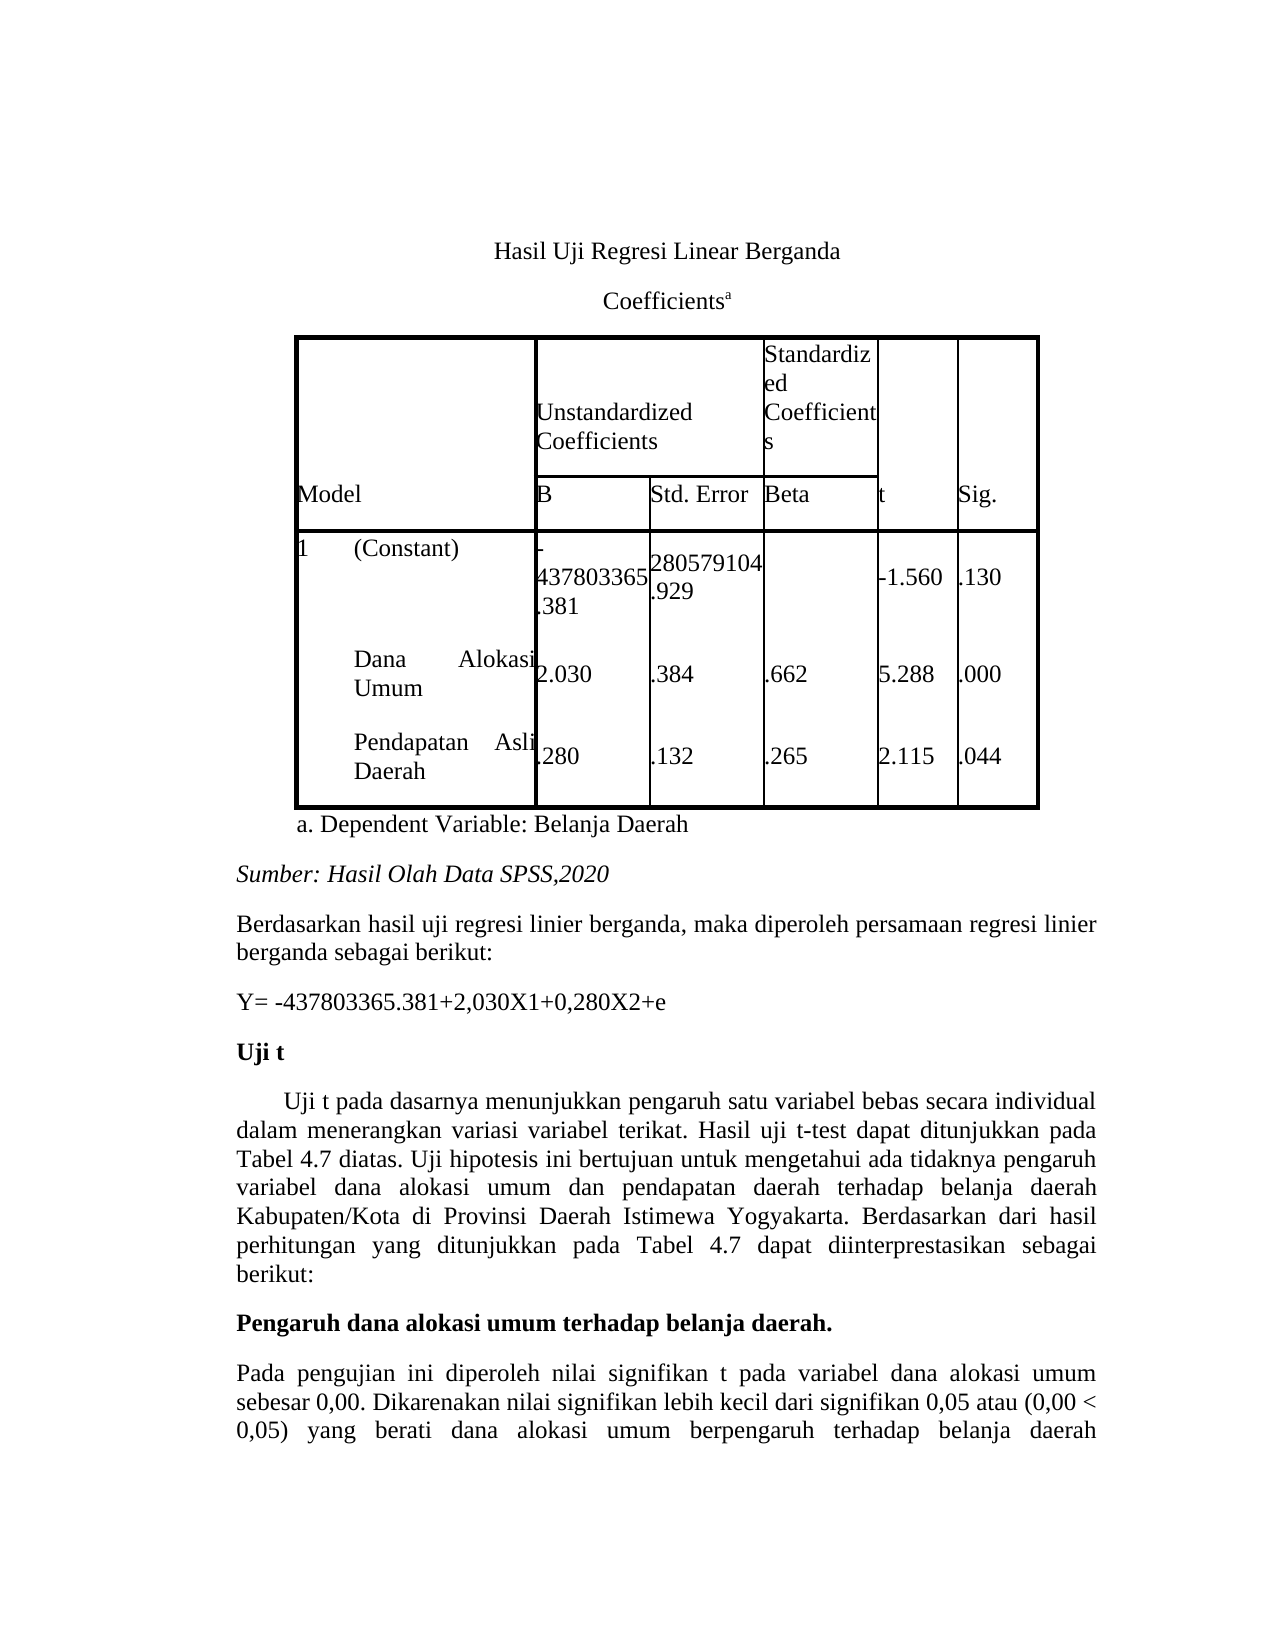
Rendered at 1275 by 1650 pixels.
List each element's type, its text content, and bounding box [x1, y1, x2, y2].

table_cell 280579104.929 [651, 533, 763, 640]
table_header Coefficientsa [296, 286, 1038, 335]
table_cell Beta [765, 478, 877, 529]
table_cell .000 [959, 640, 1036, 723]
table_cell B [538, 478, 649, 529]
table_cell 1 [299, 533, 353, 805]
table_cell Unstandardized Coefficients [538, 340, 763, 475]
table_cell 5.288 [879, 640, 957, 723]
text Hasil Uji Regresi Linear Berganda [236, 236, 1098, 265]
table_cell .044 [959, 723, 1036, 805]
text Pengaruh dana alokasi umum terhadap belanja daerah. [236, 1308, 1098, 1337]
table_cell -1.560 [879, 533, 957, 640]
text Uji t pada dasarnya menunjukkan pengaruh satu variabel bebas secara individual dalam menerangkan variasi variabel terikat. Hasil uji t-test dapat ditunjukkan pada Tabel 4.7 diatas. Uji hipotesis ini bertujuan untuk mengetahui ada tidaknya pengaruh variabel dana alokasi umum dan pendapatan daerah terhadap belanja daerah Kabupaten/Kota di Provinsi Daerah Istimewa Yogyakarta. Berdasarkan dari hasil perhitungan yang ditunjukkan pada Tabel 4.7 dapat diinterprestasikan sebagai berikut: [236, 1086, 1098, 1287]
text Berdasarkan hasil uji regresi linier berganda, maka diperoleh persamaan regresi linier berganda sebagai berikut: [236, 909, 1098, 966]
table_cell 2.030 [538, 640, 649, 723]
table_cell .265 [765, 723, 877, 805]
table_cell (Constant) [354, 533, 534, 640]
table_cell Std. Error [651, 478, 763, 529]
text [236, 1358, 1098, 1444]
table_cell Sig. [959, 340, 1036, 529]
table_cell [765, 533, 877, 640]
table_cell Model [299, 340, 534, 529]
text Uji t [236, 1037, 1098, 1065]
table_cell Pendapatan Asli Daerah [354, 723, 534, 805]
table_cell .132 [651, 723, 763, 805]
table_cell -437803365.381 [538, 533, 649, 640]
table_cell .280 [538, 723, 649, 805]
table_cell t [879, 340, 957, 529]
table_cell 2.115 [879, 723, 957, 805]
table_cell Dana Alokasi Umum [354, 640, 534, 723]
table_cell .662 [765, 640, 877, 723]
table_cell Standardized Coefficients [765, 340, 877, 475]
table_cell .130 [959, 533, 1036, 640]
table_cell .384 [651, 640, 763, 723]
text Sumber: Hasil Olah Data SPSS,2020 [236, 859, 1098, 888]
text Y= -437803365.381+2,030X1+0,280X2+e [236, 987, 1098, 1016]
table_cell a. Dependent Variable: Belanja Daerah [296, 810, 1038, 859]
